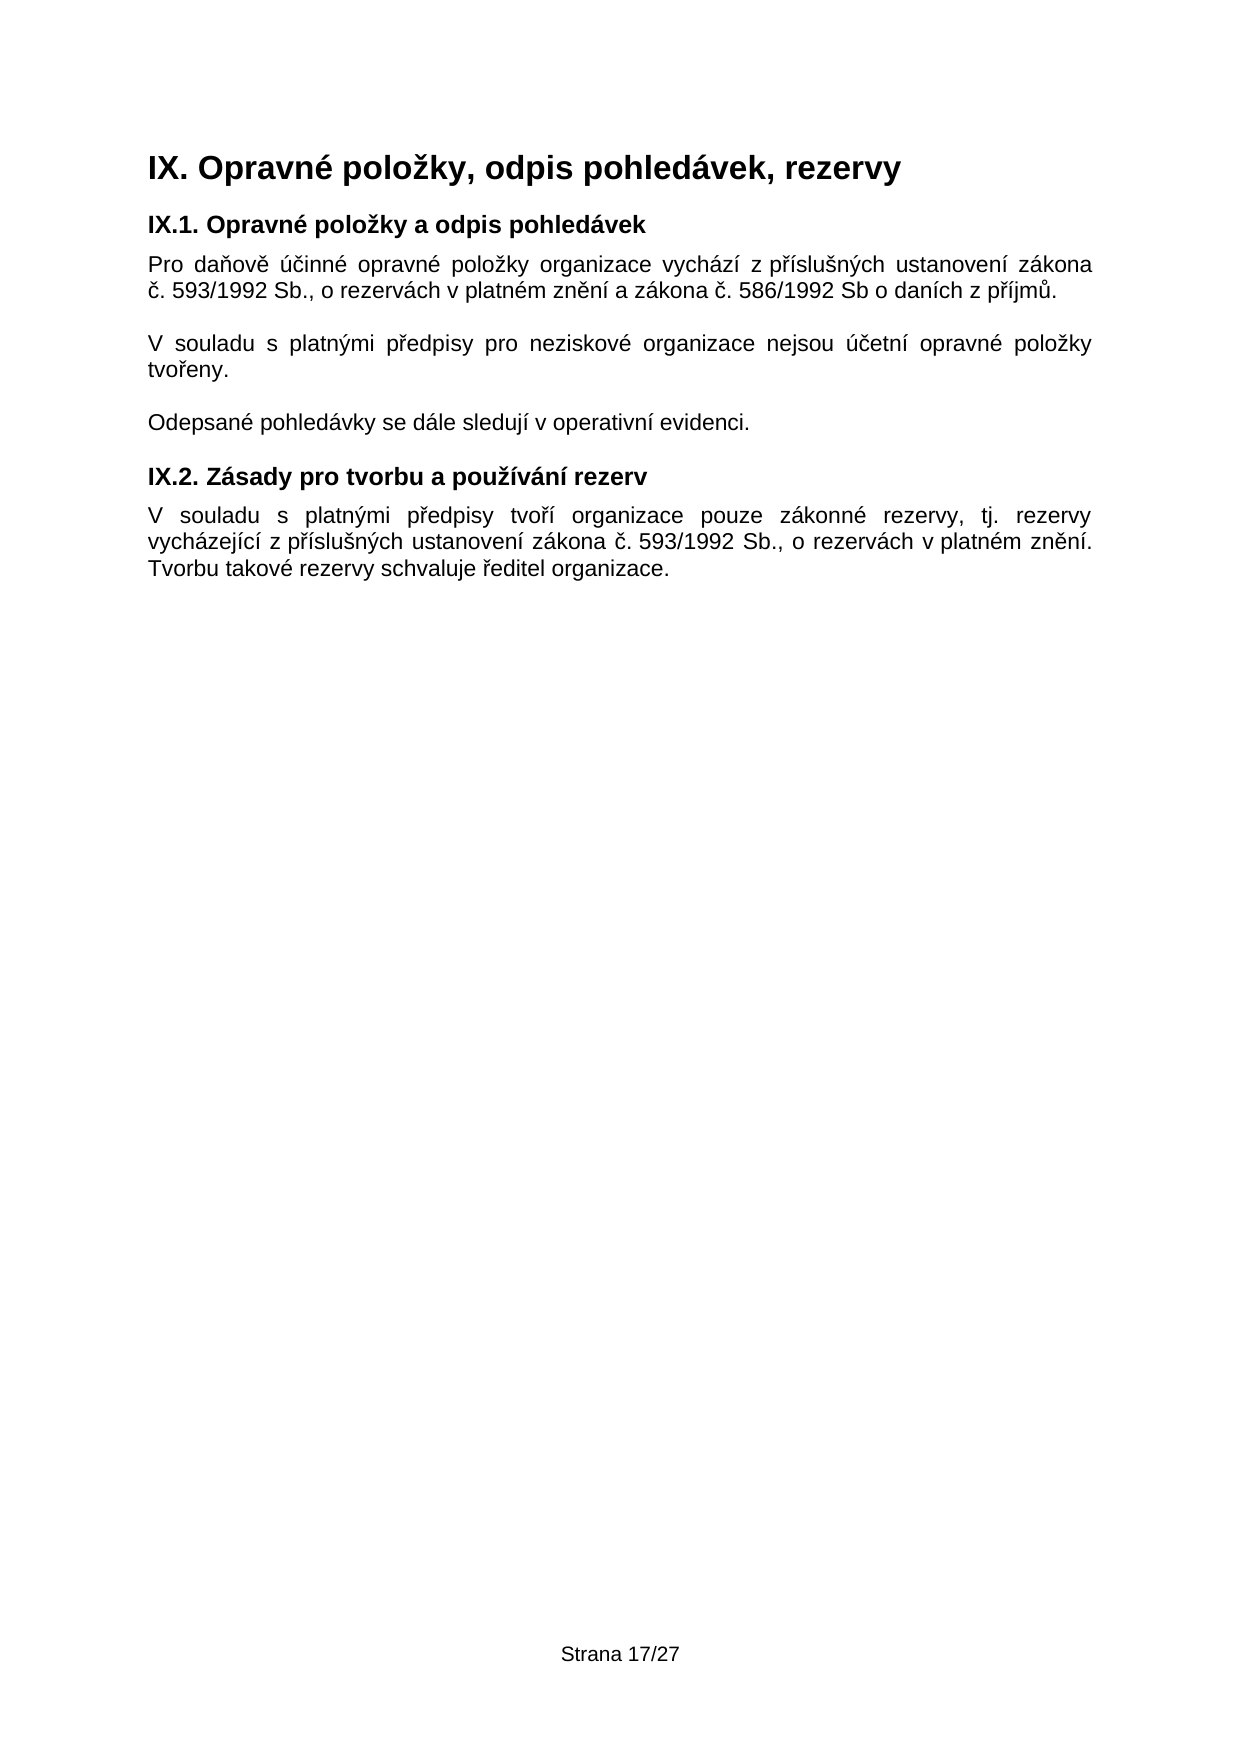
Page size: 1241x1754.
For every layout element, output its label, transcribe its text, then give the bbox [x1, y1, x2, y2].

subtitle Opravné položky, odpis pohledávek, rezervy [148, 148, 1092, 186]
text V souladu s platnými předpisy tvoří organizace pouze zákonné rezervy, tj. rezervy vycházející z příslušných ustanovení zákona č. 593/1992 Sb., o rezervách v platném znění. Tvorbu takové rezervy schvaluje ředitel organizace. [148, 502, 1092, 581]
subtitle Zásady pro tvorbu a používání rezerv [148, 461, 1092, 490]
text Odepsané pohledávky se dále sledují v operativní evidenci. [148, 409, 1092, 435]
text Pro daňově účinné opravné položky organizace vychází z příslušných ustanovení zákona č. 593/1992 Sb., o rezervách v platném znění a zákona č. 586/1992 Sb o daních z příjmů. [148, 251, 1092, 303]
text V souladu s platnými předpisy pro neziskové organizace nejsou účetní opravné položky tvořeny. [148, 330, 1092, 382]
subtitle Opravné položky a odpis pohledávek [148, 210, 1092, 239]
